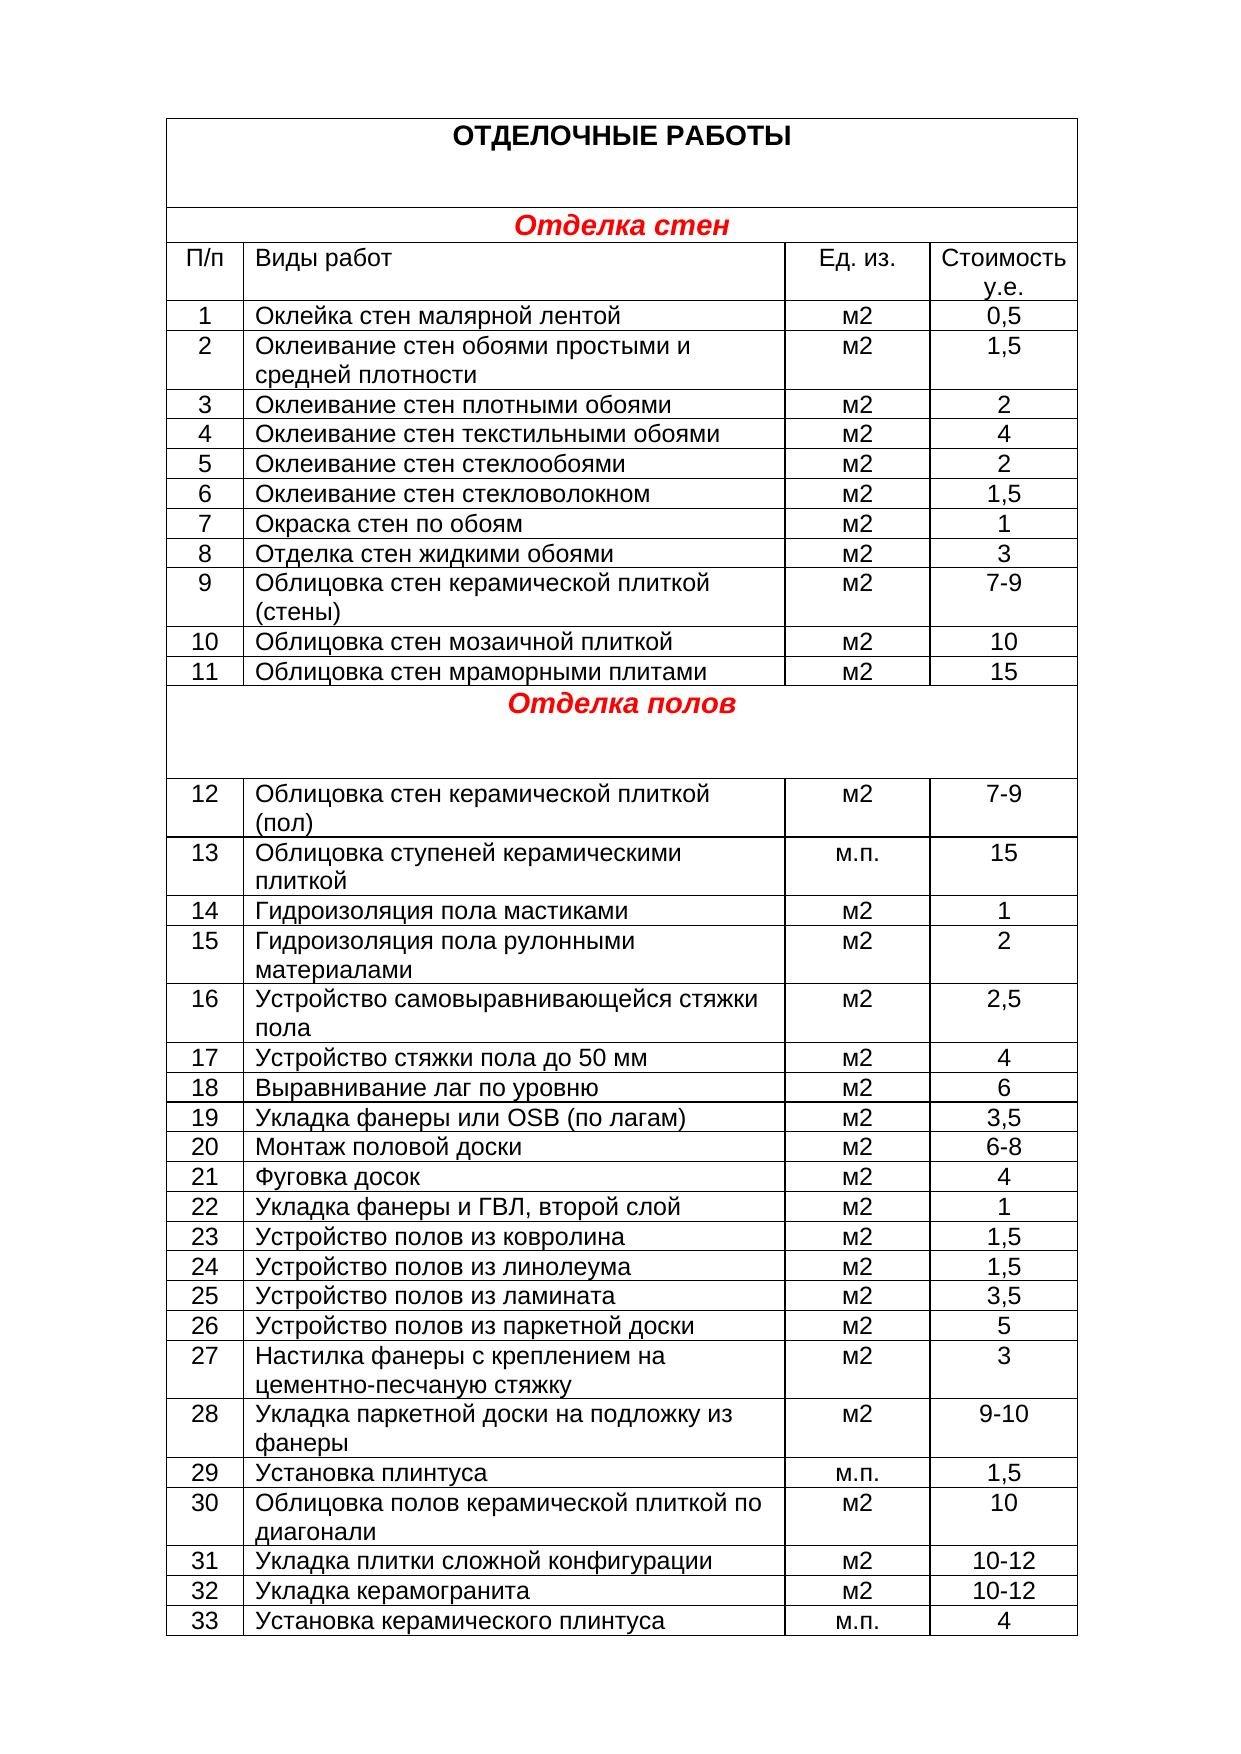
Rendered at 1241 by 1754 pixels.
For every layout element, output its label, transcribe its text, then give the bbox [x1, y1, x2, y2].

table_cell м.п. [786, 1458, 929, 1487]
table_cell 4 [167, 419, 243, 448]
table_cell м2 [786, 509, 929, 537]
table_cell Устройство полов из линолеума [244, 1251, 784, 1280]
table_cell Устройство стяжки пола до 50 мм [244, 1043, 784, 1072]
table_cell Гидроизоляция пола мастиками [244, 896, 784, 925]
table_cell 6 [167, 479, 243, 508]
table_cell 10-12 [931, 1546, 1077, 1575]
table_cell 15 [167, 926, 243, 983]
table_cell м2 [786, 1043, 929, 1072]
table_cell м2 [786, 1222, 929, 1250]
table_cell м2 [786, 1192, 929, 1221]
table_cell м2 [786, 1311, 929, 1340]
table_cell Устройство полов из паркетной доски [244, 1311, 784, 1340]
table_cell 5 [167, 449, 243, 478]
table_cell м2 [786, 331, 929, 388]
table_cell 19 [167, 1103, 243, 1131]
table_cell 29 [167, 1458, 243, 1487]
table_cell м2 [786, 390, 929, 418]
table_cell м2 [786, 1576, 929, 1605]
table_cell Облицовка ступеней керамическими плиткой [244, 838, 784, 895]
table_cell м2 [786, 539, 929, 567]
table_cell м2 [786, 1546, 929, 1575]
table_cell 3 [167, 390, 243, 418]
table_cell м2 [786, 1488, 929, 1545]
table_cell 3 [931, 1341, 1077, 1398]
table_cell 7-9 [931, 568, 1077, 626]
table_cell 12 [167, 779, 243, 836]
table_cell 7-9 [931, 779, 1077, 836]
table_cell 9 [167, 568, 243, 626]
table_cell м2 [786, 1281, 929, 1310]
table_cell 2 [931, 926, 1077, 983]
table_cell Оклеивание стен плотными обоями [244, 390, 784, 418]
table_cell 3 [931, 539, 1077, 567]
table_cell м2 [786, 1162, 929, 1191]
table_cell 9-10 [931, 1399, 1077, 1457]
table_cell Устройство самовыравнивающейся стяжки пола [244, 984, 784, 1042]
table_cell Укладка фанеры или OSB (по лагам) [244, 1103, 784, 1131]
table_cell м2 [786, 896, 929, 925]
table_cell 25 [167, 1281, 243, 1310]
table_cell 4 [931, 1162, 1077, 1191]
table_cell 1 [931, 1192, 1077, 1221]
table_cell м.п. [786, 1606, 929, 1634]
table_cell 13 [167, 838, 243, 895]
table_cell 33 [167, 1606, 243, 1634]
table_cell 11 [167, 657, 243, 685]
table_cell 3,5 [931, 1281, 1077, 1310]
table_cell м2 [786, 449, 929, 478]
table_cell 18 [167, 1073, 243, 1101]
table_cell Ед. из. [786, 243, 929, 300]
table_cell 1,5 [931, 1458, 1077, 1487]
table_cell 30 [167, 1488, 243, 1545]
table_cell м2 [786, 1103, 929, 1131]
table_cell м2 [786, 479, 929, 508]
table_cell Виды работ [244, 243, 784, 300]
table_cell Установка плинтуса [244, 1458, 784, 1487]
table_cell Настилка фанеры с креплением на цементно-песчаную стяжку [244, 1341, 784, 1398]
table_cell Облицовка стен мраморными плитами [244, 657, 784, 685]
table_cell 15 [931, 838, 1077, 895]
table_cell 1,5 [931, 1222, 1077, 1250]
table_cell Фуговка досок [244, 1162, 784, 1191]
table_cell м2 [786, 568, 929, 626]
table_cell 1,5 [931, 479, 1077, 508]
table_cell 31 [167, 1546, 243, 1575]
table_cell 10 [167, 627, 243, 656]
table_cell 10 [931, 627, 1077, 656]
table_cell Гидроизоляция пола рулонными материалами [244, 926, 784, 983]
table_cell м2 [786, 301, 929, 330]
table_cell 7 [167, 509, 243, 537]
table_cell м2 [786, 779, 929, 836]
table_cell 17 [167, 1043, 243, 1072]
table_cell 5 [931, 1311, 1077, 1340]
table_cell Отделка полов [167, 686, 1077, 778]
table_cell 20 [167, 1132, 243, 1161]
table_cell м2 [786, 926, 929, 983]
table_cell м2 [786, 1132, 929, 1161]
table_cell 2,5 [931, 984, 1077, 1042]
table_cell 21 [167, 1162, 243, 1191]
table_cell 2 [931, 449, 1077, 478]
table_cell 10 [931, 1488, 1077, 1545]
table_cell Отделка стен жидкими обоями [244, 539, 784, 567]
table_cell 1 [167, 301, 243, 330]
table_cell Оклеивание стен обоями простыми и средней плотности [244, 331, 784, 388]
table_cell 10-12 [931, 1576, 1077, 1605]
table_cell Устройство полов из ламината [244, 1281, 784, 1310]
table_cell Облицовка стен керамической плиткой (пол) [244, 779, 784, 836]
table_cell 22 [167, 1192, 243, 1221]
table_cell Укладка паркетной доски на подложку из фанеры [244, 1399, 784, 1457]
table_cell Оклеивание стен стеклообоями [244, 449, 784, 478]
table_cell м.п. [786, 838, 929, 895]
table_cell м2 [786, 1399, 929, 1457]
table_cell м2 [786, 1341, 929, 1398]
table_cell Укладка керамогранита [244, 1576, 784, 1605]
table_cell Отделка стен [167, 208, 1077, 242]
table_cell 16 [167, 984, 243, 1042]
table_cell Выравнивание лаг по уровню [244, 1073, 784, 1101]
table_cell Монтаж половой доски [244, 1132, 784, 1161]
table_cell 27 [167, 1341, 243, 1398]
table_cell 26 [167, 1311, 243, 1340]
table_cell 6 [931, 1073, 1077, 1101]
table_header ОТДЕЛОЧНЫЕ РАБОТЫ [167, 119, 1077, 207]
table_cell Оклейка стен малярной лентой [244, 301, 784, 330]
table_cell 14 [167, 896, 243, 925]
table_cell 8 [167, 539, 243, 567]
table_cell м2 [786, 657, 929, 685]
table_cell Установка керамического плинтуса [244, 1606, 784, 1634]
table_cell м2 [786, 1251, 929, 1280]
table_cell 3,5 [931, 1103, 1077, 1131]
table_cell м2 [786, 1073, 929, 1101]
table_cell 6-8 [931, 1132, 1077, 1161]
table_cell П/п [167, 243, 243, 300]
table_cell 28 [167, 1399, 243, 1457]
table_cell 1 [931, 896, 1077, 925]
table_cell 1 [931, 509, 1077, 537]
table_cell 4 [931, 419, 1077, 448]
table_cell 1,5 [931, 331, 1077, 388]
table_cell 15 [931, 657, 1077, 685]
table_cell 1,5 [931, 1251, 1077, 1280]
table_cell 2 [931, 390, 1077, 418]
table_cell м2 [786, 984, 929, 1042]
table_cell 23 [167, 1222, 243, 1250]
table_cell Облицовка стен керамической плиткой (стены) [244, 568, 784, 626]
table_cell Устройство полов из ковролина [244, 1222, 784, 1250]
table_cell Оклеивание стен стекловолокном [244, 479, 784, 508]
table_cell 4 [931, 1043, 1077, 1072]
table_cell Оклеивание стен текстильными обоями [244, 419, 784, 448]
table_cell 32 [167, 1576, 243, 1605]
table_cell Окраска стен по обоям [244, 509, 784, 537]
table_cell Облицовка полов керамической плиткой по диагонали [244, 1488, 784, 1545]
table_cell 0,5 [931, 301, 1077, 330]
table_cell Стоимость у.е. [931, 243, 1077, 300]
table_cell Укладка плитки сложной конфигурации [244, 1546, 784, 1575]
table_cell 4 [931, 1606, 1077, 1634]
table_cell м2 [786, 419, 929, 448]
table_cell Укладка фанеры и ГВЛ, второй слой [244, 1192, 784, 1221]
table_cell м2 [786, 627, 929, 656]
table_cell Облицовка стен мозаичной плиткой [244, 627, 784, 656]
table_cell 2 [167, 331, 243, 388]
table_cell 24 [167, 1251, 243, 1280]
